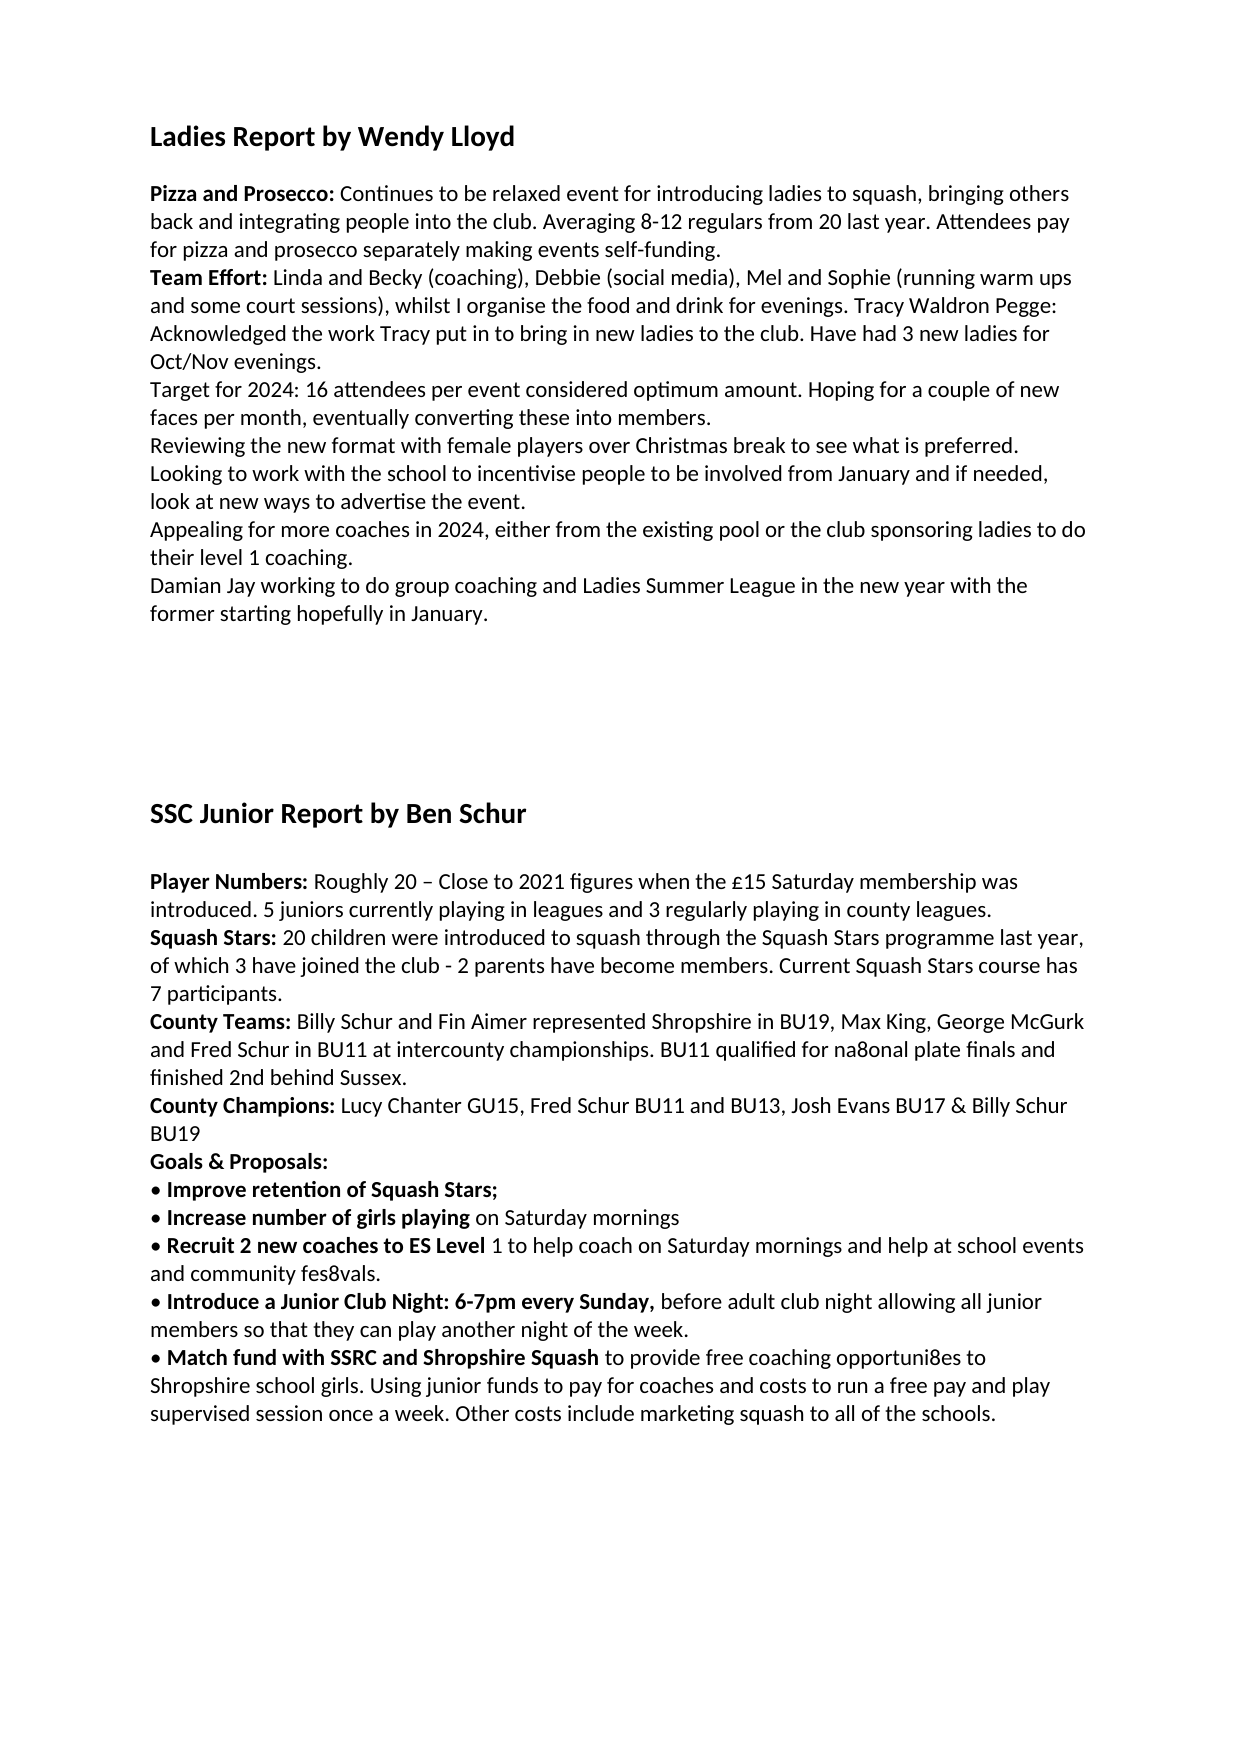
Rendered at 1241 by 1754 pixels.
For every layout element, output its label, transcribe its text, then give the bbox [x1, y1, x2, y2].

text County Champions: Lucy Chanter GU15, Fred Schur BU11 and BU13, Josh Evans BU17 & Billy Schur BU19 [150, 1091, 1090, 1147]
text Goals & Proposals: [150, 1147, 1090, 1175]
text • Increase number of girls playing on Saturday mornings [150, 1203, 1090, 1231]
text and community fes8vals. [150, 1259, 1090, 1287]
text Target for 2024: 16 attendees per event considered optimum amount. Hoping for a couple of new faces per month, eventually converting these into members. [150, 375, 1090, 431]
text Player Numbers: Roughly 20 – Close to 2021 figures when the £15 Saturday membership was introduced. 5 juniors currently playing in leagues and 3 regularly playing in county leagues. [150, 867, 1090, 923]
text • Match fund with SSRC and Shropshire Squash to provide free coaching opportuni8es to Shropshire school girls. Using junior funds to pay for coaches and costs to run a free pay and play supervised session once a week. Other costs include marketing squash to all of the schools. [150, 1343, 1090, 1427]
text Damian Jay working to do group coaching and Ladies Summer League in the new year with the former starting hopefully in January. [150, 572, 1090, 628]
text • Recruit 2 new coaches to ES Level 1 to help coach on Saturday mornings and help at school events [150, 1231, 1090, 1259]
text County Teams: Billy Schur and Fin Aimer represented Shropshire in BU19, Max King, George McGurk and Fred Schur in BU11 at intercounty championships. BU11 qualified for na8onal plate finals and finished 2nd behind Sussex. [150, 1007, 1090, 1091]
text SSC Junior Report by Ben Schur [150, 796, 1090, 831]
text Reviewing the new format with female players over Christmas break to see what is preferred. Looking to work with the school to incentivise people to be involved from January and if needed, look at new ways to advertise the event. [150, 431, 1090, 516]
text Ladies Report by Wendy Lloyd [150, 118, 1090, 154]
text Appealing for more coaches in 2024, either from the existing pool or the club sponsoring ladies to do their level 1 coaching. [150, 516, 1090, 572]
text Team Effort: Linda and Becky (coaching), Debbie (social media), Mel and Sophie (running warm ups and some court sessions), whilst I organise the food and drink for evenings. Tracy Waldron Pegge: Acknowledged the work Tracy put in to bring in new ladies to the club. Have had 3 new ladies for Oct/Nov evenings. [150, 263, 1090, 375]
text • Introduce a Junior Club Night: 6-7pm every Sunday, before adult club night allowing all junior [150, 1287, 1090, 1315]
text Squash Stars: 20 children were introduced to squash through the Squash Stars programme last year, of which 3 have joined the club - 2 parents have become members. Current Squash Stars course has 7 participants. [150, 923, 1090, 1007]
text Pizza and Prosecco: Continues to be relaxed event for introducing ladies to squash, bringing others back and integrating people into the club. Averaging 8-12 regulars from 20 last year. Attendees pay for pizza and prosecco separately making events self-funding. [150, 179, 1090, 263]
text • Improve retention of Squash Stars; [150, 1175, 1090, 1203]
text members so that they can play another night of the week. [150, 1315, 1090, 1343]
